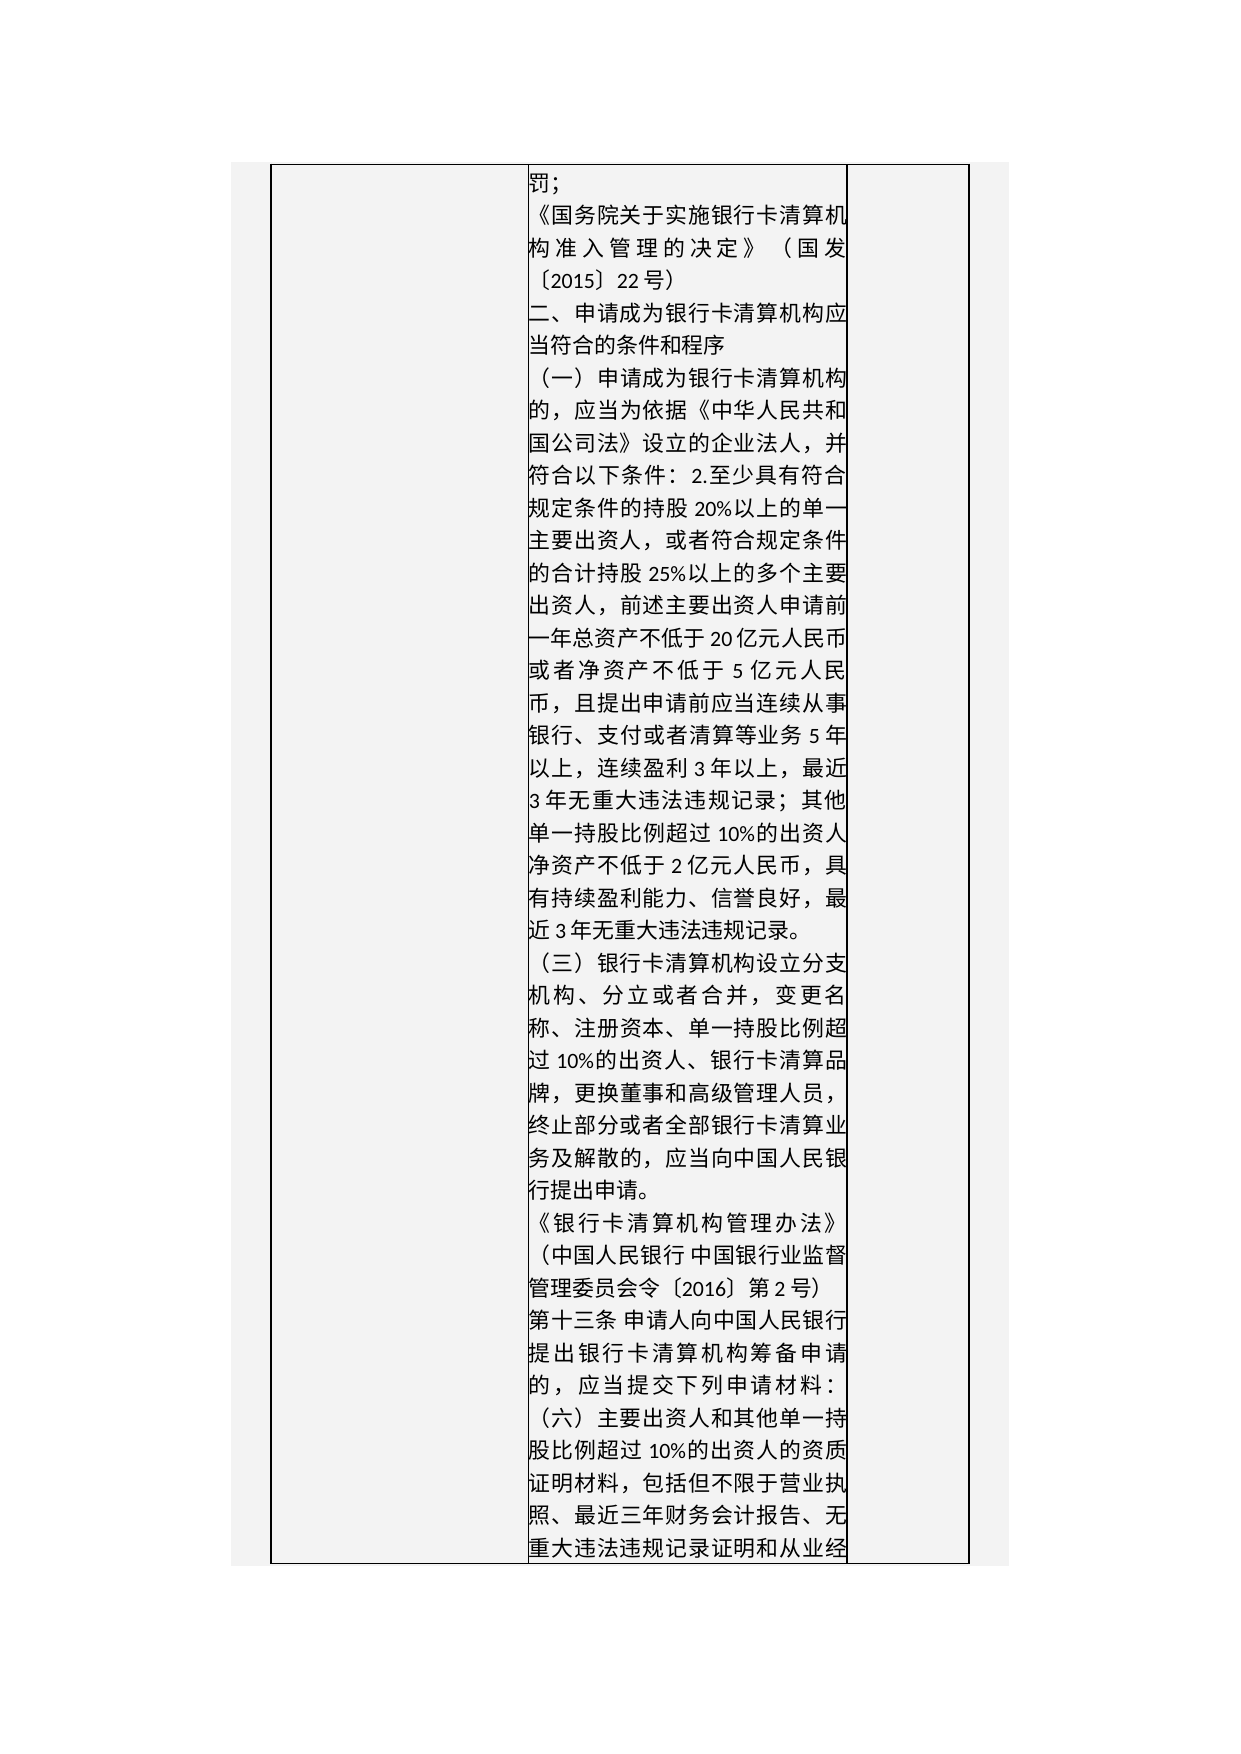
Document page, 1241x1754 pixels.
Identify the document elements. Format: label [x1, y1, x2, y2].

table_cell [231, 162, 1009, 1566]
